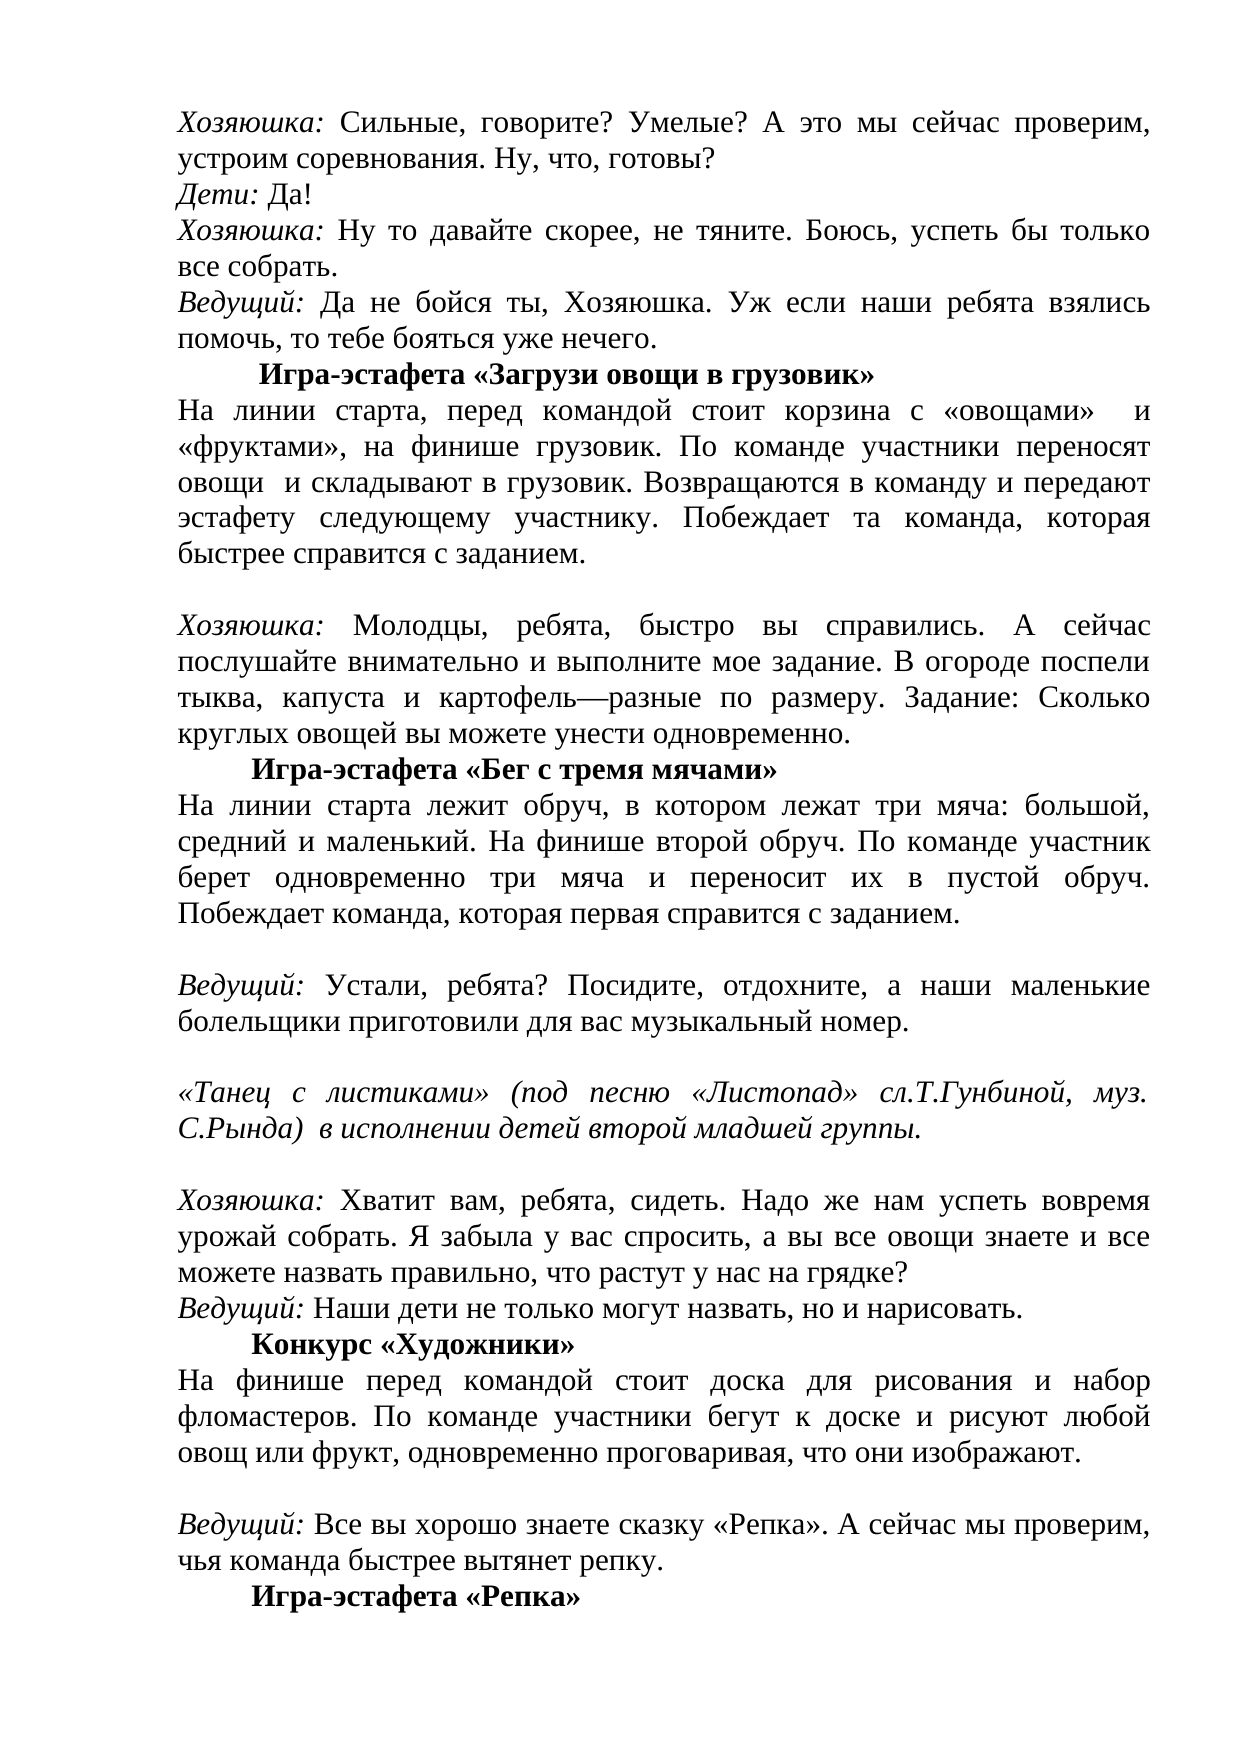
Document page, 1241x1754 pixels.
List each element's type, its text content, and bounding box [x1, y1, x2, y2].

text Ведущий: Все вы хорошо знаете сказку «Репка». А сейчас мы проверим, чья команда быстрее вытянет репку. [177, 1505, 1152, 1577]
text Ведущий: Да не бойся ты, Хозяюшка. Уж если наши ребята взялись помочь, то тебе бояться уже нечего. [177, 283, 1152, 355]
text Конкурс «Художники» [177, 1325, 1152, 1361]
text Ведущий: Наши дети не только могут назвать, но и нарисовать. [177, 1289, 1152, 1325]
text Хозяюшка: Сильные, говорите? Умелые? А это мы сейчас проверим, устроим соревнования. Ну, что, готовы? [177, 103, 1152, 175]
text Дети: Да! [177, 175, 1152, 211]
text Хозяюшка: Молодцы, ребята, быстро вы справились. А сейчас послушайте внимательно и выполните мое задание. В огороде поспели тыква, капуста и картофель—разные по размеру. Задание: Сколько круглых овощей вы можете унести одновременно. [177, 607, 1152, 750]
text Хозяюшка: Ну то давайте скорее, не тяните. Боюсь, успеть бы только все собрать. [177, 211, 1152, 283]
text Игра-эстафета «Загрузи овощи в грузовик» [177, 355, 1152, 391]
text Хозяюшка: Хватит вам, ребята, сидеть. Надо же нам успеть вовремя урожай собрать. Я забыла у вас спросить, а вы все овощи знаете и все можете назвать правильно, что растут у нас на грядке? [177, 1182, 1152, 1289]
text Ведущий: Устали, ребята? Посидите, отдохните, а наши маленькие болельщики приготовили для вас музыкальный номер. [177, 966, 1152, 1038]
text Игра-эстафета «Репка» [177, 1577, 1152, 1613]
text На линии старта, перед командой стоит корзина с «овощами» и «фруктами», на финише грузовик. По команде участники переносят овощи и складывают в грузовик. Возвращаются в команду и передают эстафету следующему участнику. Побеждает та команда, которая быстрее справится с заданием. [177, 391, 1152, 571]
text На финише перед командой стоит доска для рисования и набор фломастеров. По команде участники бегут к доске и рисуют любой овощ или фрукт, одновременно проговаривая, что они изображают. [177, 1361, 1152, 1469]
text Игра-эстафета «Бег с тремя мячами» [177, 750, 1152, 786]
text «Танец с листиками» (под песню «Листопад» сл.Т.Гунбиной, муз. С.Рында) в исполнении детей второй младшей группы. [177, 1074, 1152, 1146]
text На линии старта лежит обруч, в котором лежат три мяча: большой, средний и маленький. На финише второй обруч. По команде участник берет одновременно три мяча и переносит их в пустой обруч. Побеждает команда, которая первая справится с заданием. [177, 786, 1152, 930]
